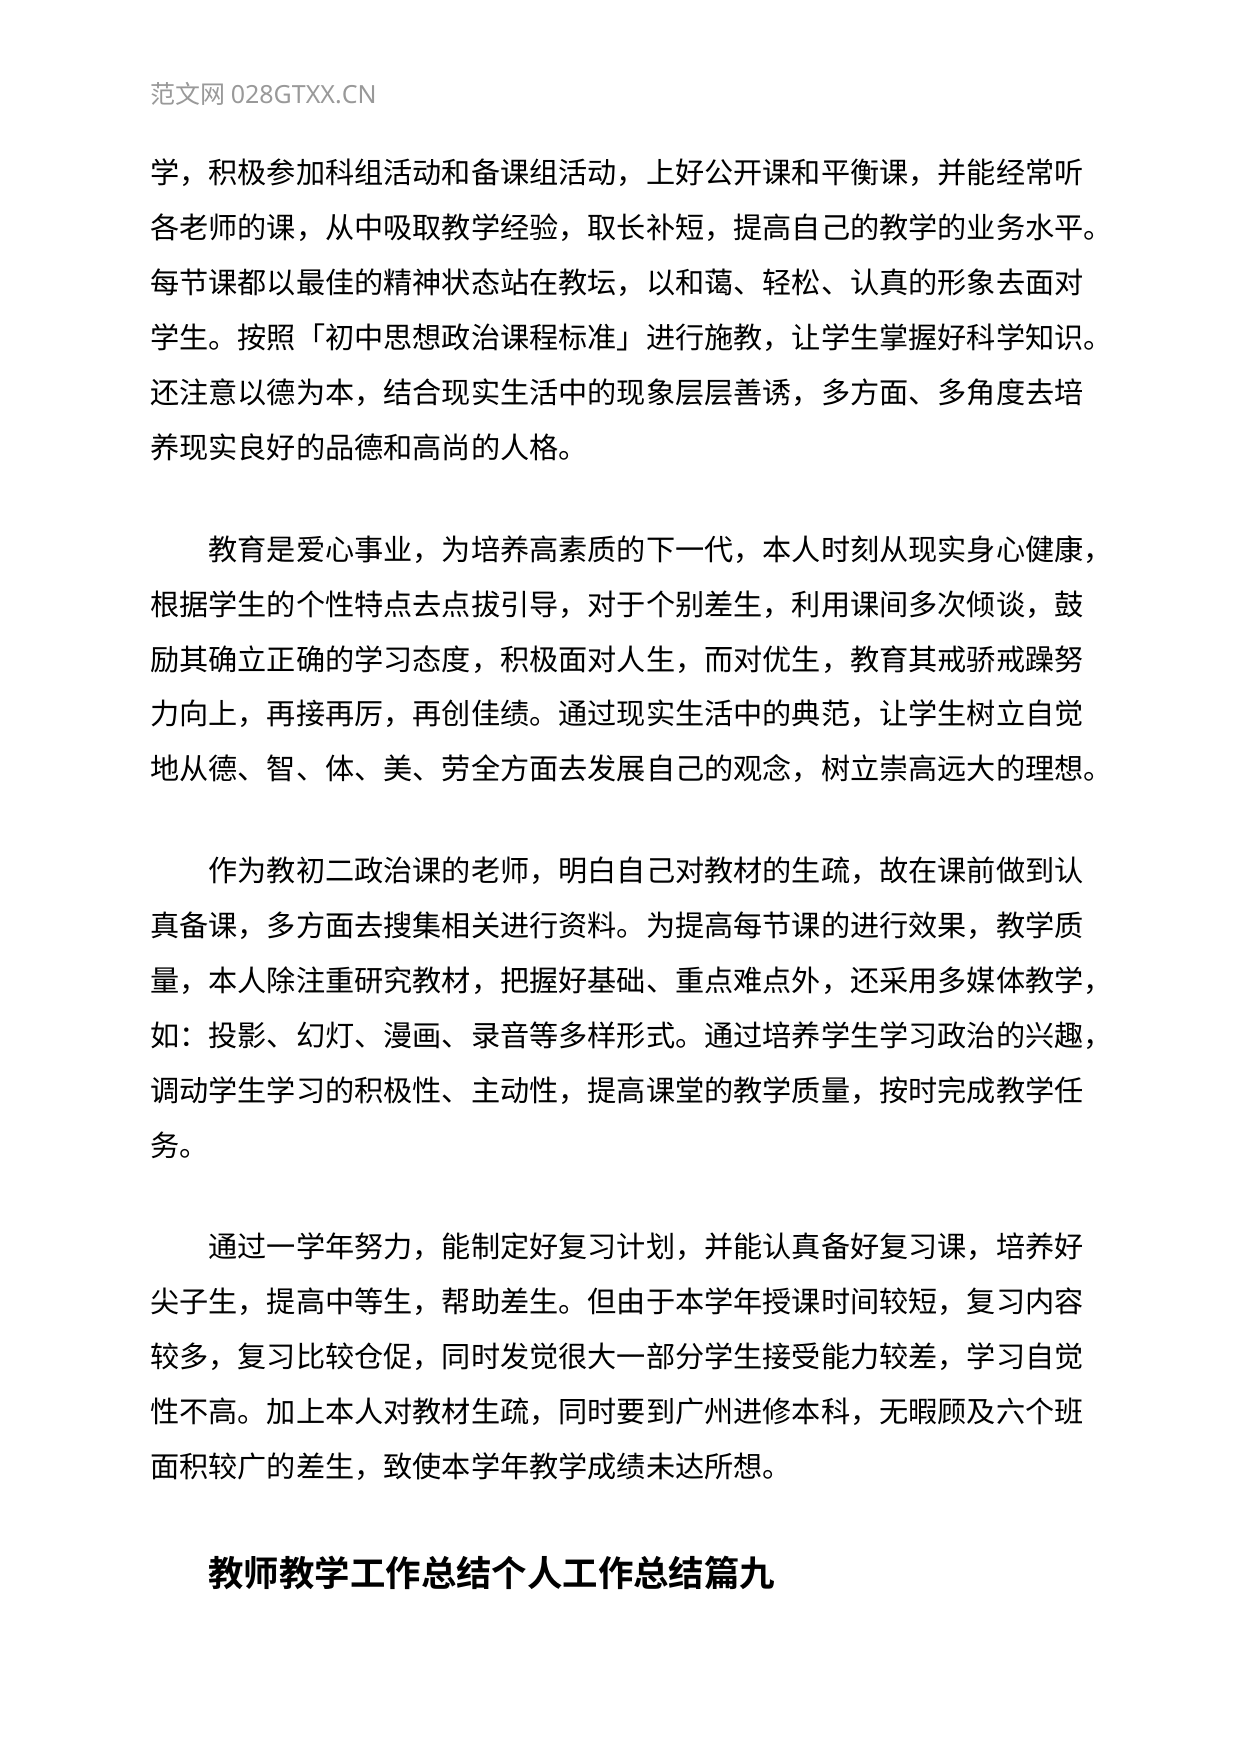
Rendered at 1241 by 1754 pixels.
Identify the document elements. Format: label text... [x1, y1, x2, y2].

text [150, 150, 1090, 467]
text 教师教学工作总结个人工作总结篇九 [150, 1545, 1090, 1596]
text 通过一学年努力，能制定好复习计划，并能认真备好复习课，培养好尖子生，提高中等生，帮助差生。但由于本学年授课时间较短，复习内容较多，复习比较仓促，同时发觉很大一部分学生接受能力较差，学习自觉性不高。加上本人对教材生疏，同时要到广州进修本科，无暇顾及六个班面积较广的差生，致使本学年教学成绩未达所想。 [150, 1224, 1090, 1486]
text 教育是爱心事业，为培养高素质的下一代，本人时刻从现实身心健康，根据学生的个性特点去点拔引导，对于个别差生，利用课间多次倾谈，鼓励其确立正确的学习态度，积极面对人生，而对优生，教育其戒骄戒躁努力向上，再接再厉，再创佳绩。通过现实生活中的典范，让学生树立自觉地从德、智、体、美、劳全方面去发展自己的观念，树立崇高远大的理想。 [150, 526, 1090, 788]
text 作为教初二政治课的老师，明白自己对教材的生疏，故在课前做到认真备课，多方面去搜集相关进行资料。为提高每节课的进行效果，教学质量，本人除注重研究教材，把握好基础、重点难点外，还采用多媒体教学，如：投影、幻灯、漫画、录音等多样形式。通过培养学生学习政治的兴趣，调动学生学习的积极性、主动性，提高课堂的教学质量，按时完成教学任务。 [150, 848, 1090, 1164]
